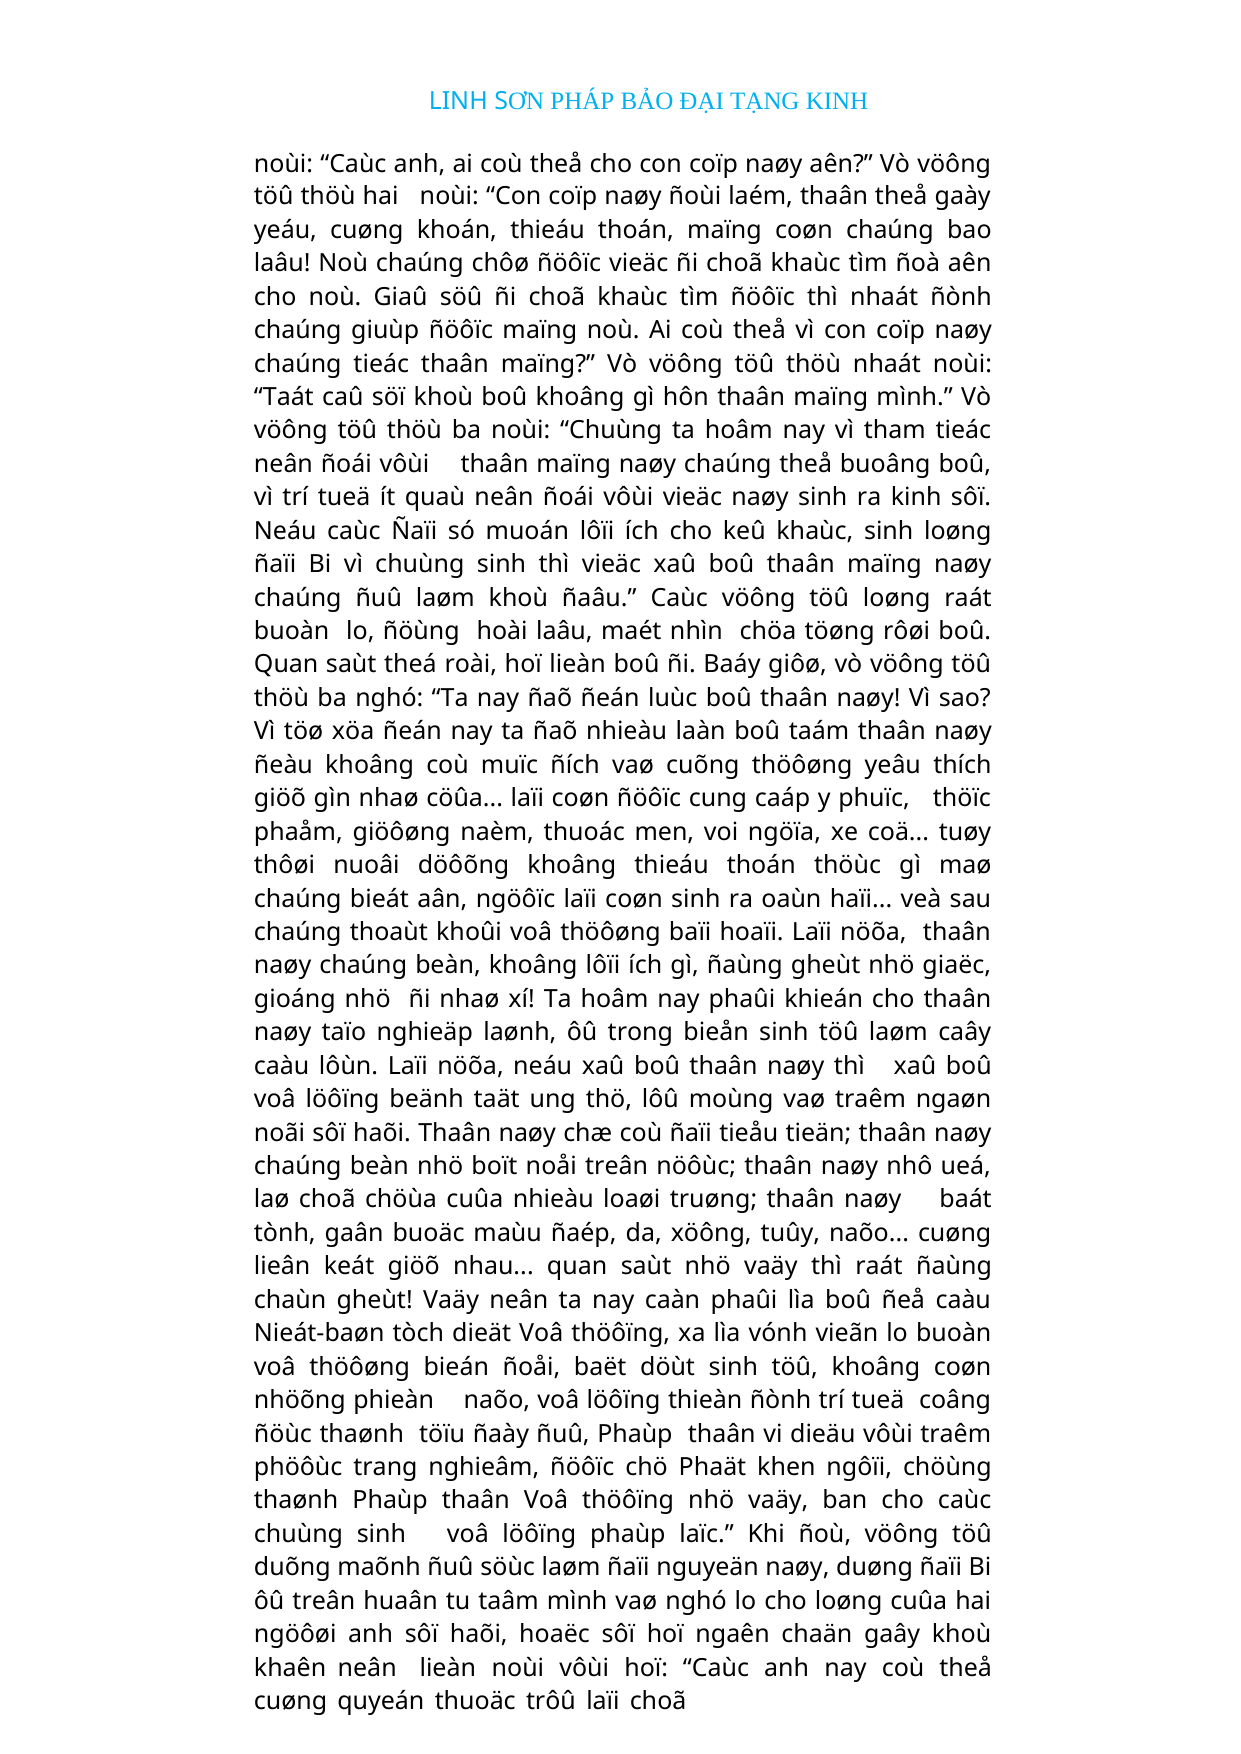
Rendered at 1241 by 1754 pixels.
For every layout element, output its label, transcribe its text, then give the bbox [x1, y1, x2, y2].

text noùi: “Caùc anh, ai coù theå cho con coïp naøy aên?” Vò vöông töû thöù hai noùi: “Con coïp naøy ñoùi laém, thaân theå gaày yeáu, cuøng khoán, thieáu thoán, maïng coøn chaúng bao laâu! Noù chaúng chôø ñöôïc vieäc ñi choã khaùc tìm ñoà aên cho noù. Giaû söû ñi choã khaùc tìm ñöôïc thì nhaát ñònh chaúng giuùp ñöôïc maïng noù. Ai coù theå vì con coïp naøy chaúng tieác thaân maïng?” Vò vöông töû thöù nhaát noùi: “Taát caû söï khoù boû khoâng gì hôn thaân maïng mình.” Vò vöông töû thöù ba noùi: “Chuùng ta hoâm nay vì tham tieác neân ñoái vôùi thaân maïng naøy chaúng theå buoâng boû, vì trí tueä ít quaù neân ñoái vôùi vieäc naøy sinh ra kinh sôï. Neáu caùc Ñaïi só muoán lôïi ích cho keû khaùc, sinh loøng ñaïi Bi vì chuùng sinh thì vieäc xaû boû thaân maïng naøy chaúng ñuû laøm khoù ñaâu.” Caùc vöông töû loøng raát buoàn lo, ñöùng hoài laâu, maét nhìn chöa töøng rôøi boû. Quan saùt theá roài, hoï lieàn boû ñi. Baáy giôø, vò vöông töû thöù ba nghó: “Ta nay ñaõ ñeán luùc boû thaân naøy! Vì sao? Vì töø xöa ñeán nay ta ñaõ nhieàu laàn boû taám thaân naøy ñeàu khoâng coù muïc ñích vaø cuõng thöôøng yeâu thích giöõ gìn nhaø cöûa... laïi coøn ñöôïc cung caáp y phuïc, thöïc phaåm, giöôøng naèm, thuoác men, voi ngöïa, xe coä... tuøy thôøi nuoâi döôõng khoâng thieáu thoán thöùc gì maø chaúng bieát aân, ngöôïc laïi coøn sinh ra oaùn haïi... veà sau chaúng thoaùt khoûi voâ thöôøng baïi hoaïi. Laïi nöõa, thaân naøy chaúng beàn, khoâng lôïi ích gì, ñaùng gheùt nhö giaëc, gioáng nhö ñi nhaø xí! Ta hoâm nay phaûi khieán cho thaân naøy taïo nghieäp laønh, ôû trong bieån sinh töû laøm caây caàu lôùn. Laïi nöõa, neáu xaû boû thaân naøy thì xaû boû voâ löôïng beänh taät ung thö, lôû moùng vaø traêm ngaøn noãi sôï haõi. Thaân naøy chæ coù ñaïi tieåu tieän; thaân naøy chaúng beàn nhö boït noåi treân nöôùc; thaân naøy nhô ueá, laø choã chöùa cuûa nhieàu loaøi truøng; thaân naøy baát tònh, gaân buoäc maùu ñaép, da, xöông, tuûy, naõo... cuøng lieân keát giöõ nhau... quan saùt nhö vaäy thì raát ñaùng chaùn gheùt! Vaäy neân ta nay caàn phaûi lìa boû ñeå caàu Nieát-baøn tòch dieät Voâ thöôïng, xa lìa vónh vieãn lo buoàn voâ thöôøng bieán ñoåi, baët döùt sinh töû, khoâng coøn nhöõng phieàn naõo, voâ löôïng thieàn ñònh trí tueä coâng ñöùc thaønh töïu ñaày ñuû, Phaùp thaân vi dieäu vôùi traêm phöôùc trang nghieâm, ñöôïc chö Phaät khen ngôïi, chöùng thaønh Phaùp thaân Voâ thöôïng nhö vaäy, ban cho caùc chuùng sinh voâ löôïng phaùp laïc.” Khi ñoù, vöông töû duõng maõnh ñuû söùc laøm ñaïi nguyeän naøy, duøng ñaïi Bi ôû treân huaân tu taâm mình vaø nghó lo cho loøng cuûa hai ngöôøi anh sôï haõi, hoaëc sôï hoï ngaên chaän gaây khoù khaên neân lieàn noùi vôùi hoï: “Caùc anh nay coù theå cuøng quyeán thuoäc trôû laïi choã [254, 145, 992, 1717]
